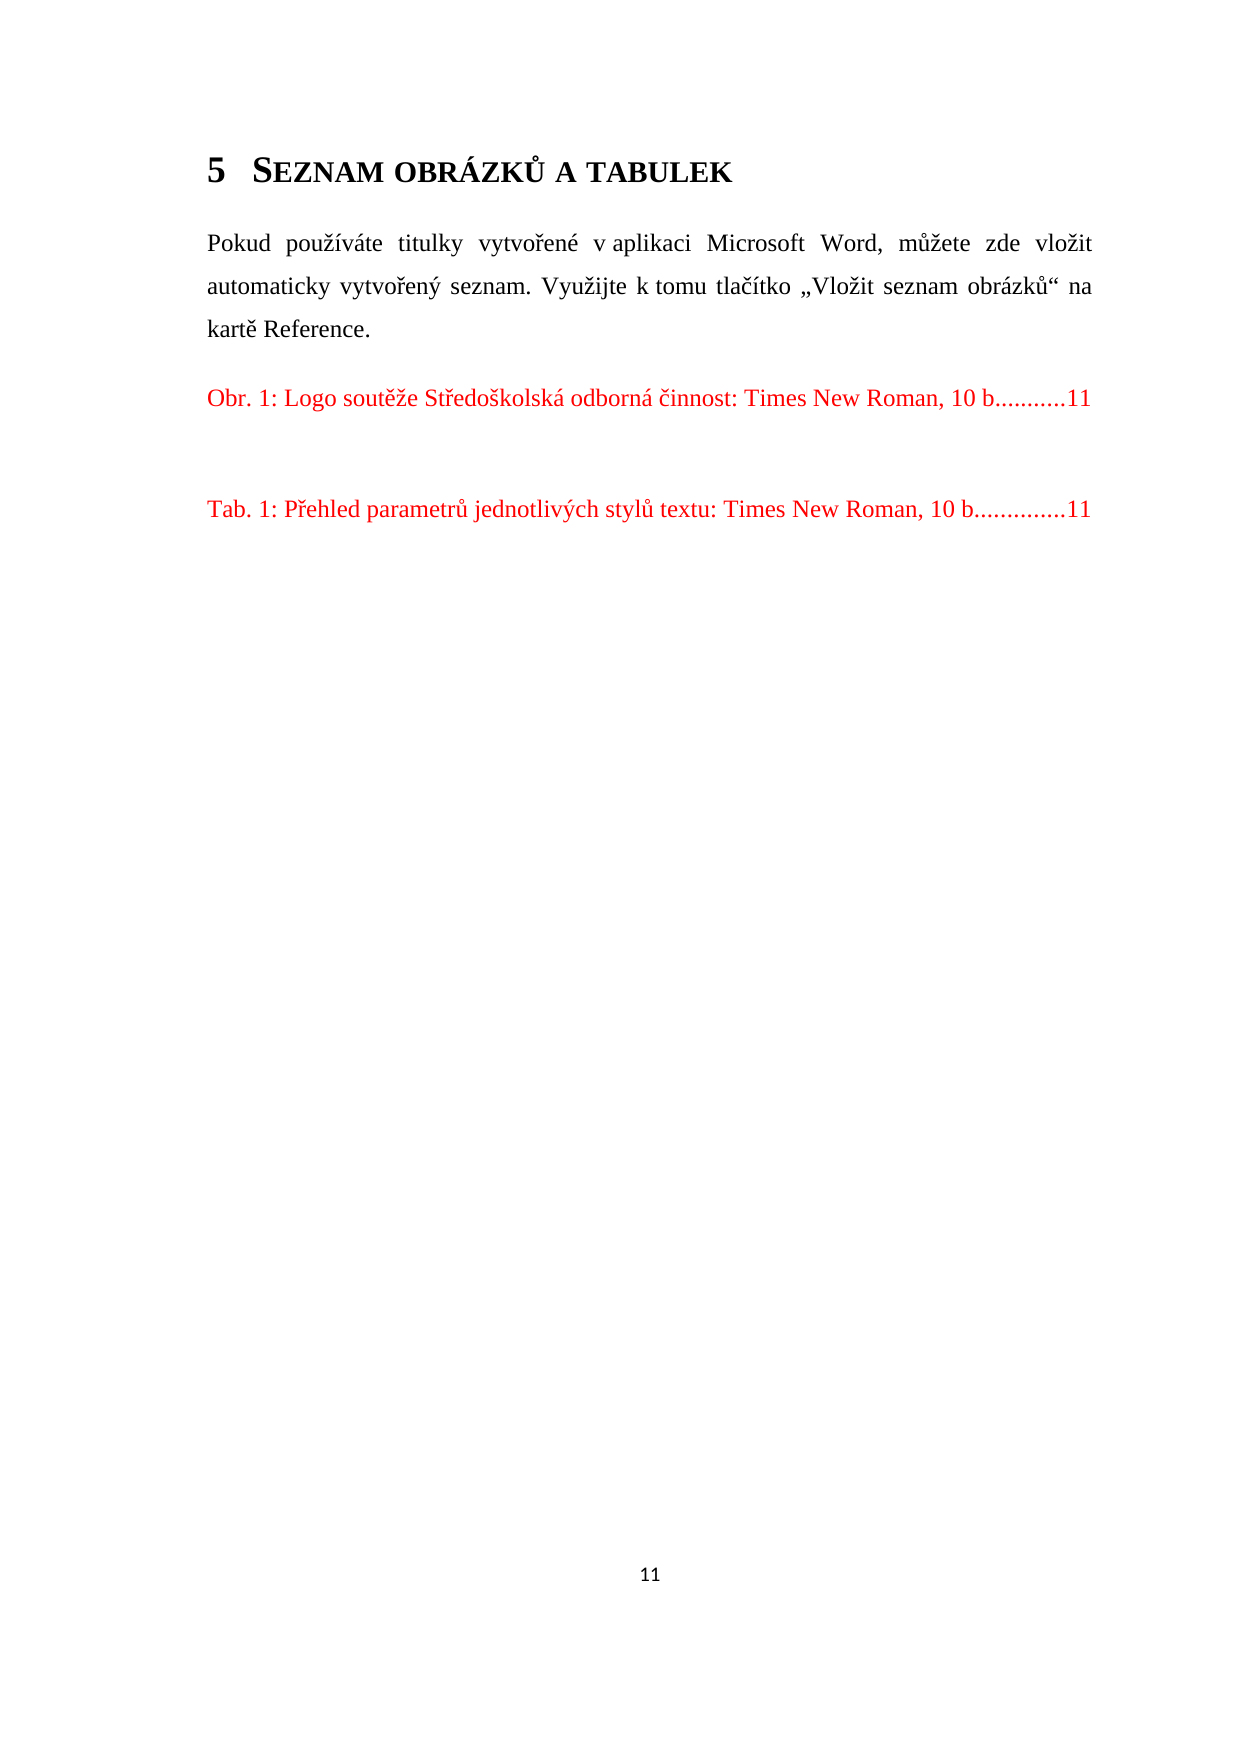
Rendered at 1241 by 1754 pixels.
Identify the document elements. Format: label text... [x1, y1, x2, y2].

text Pokud používáte titulky vytvořené v aplikaci Microsoft Word, můžete zde vložit automaticky vytvořený seznam. Využijte k tomu tlačítko „Vložit seznam obrázků“ na kartě Reference. [207, 228, 1092, 343]
text Tab. 1: Přehled parametrů jednotlivých stylů textu: Times New Roman, 10 b 11 [207, 494, 1092, 523]
text Obr. 1: Logo soutěže Středoškolská odborná činnost: Times New Roman, 10 b 11 [207, 383, 1092, 411]
subtitle Seznam obrázků a tabulek [207, 148, 1092, 191]
